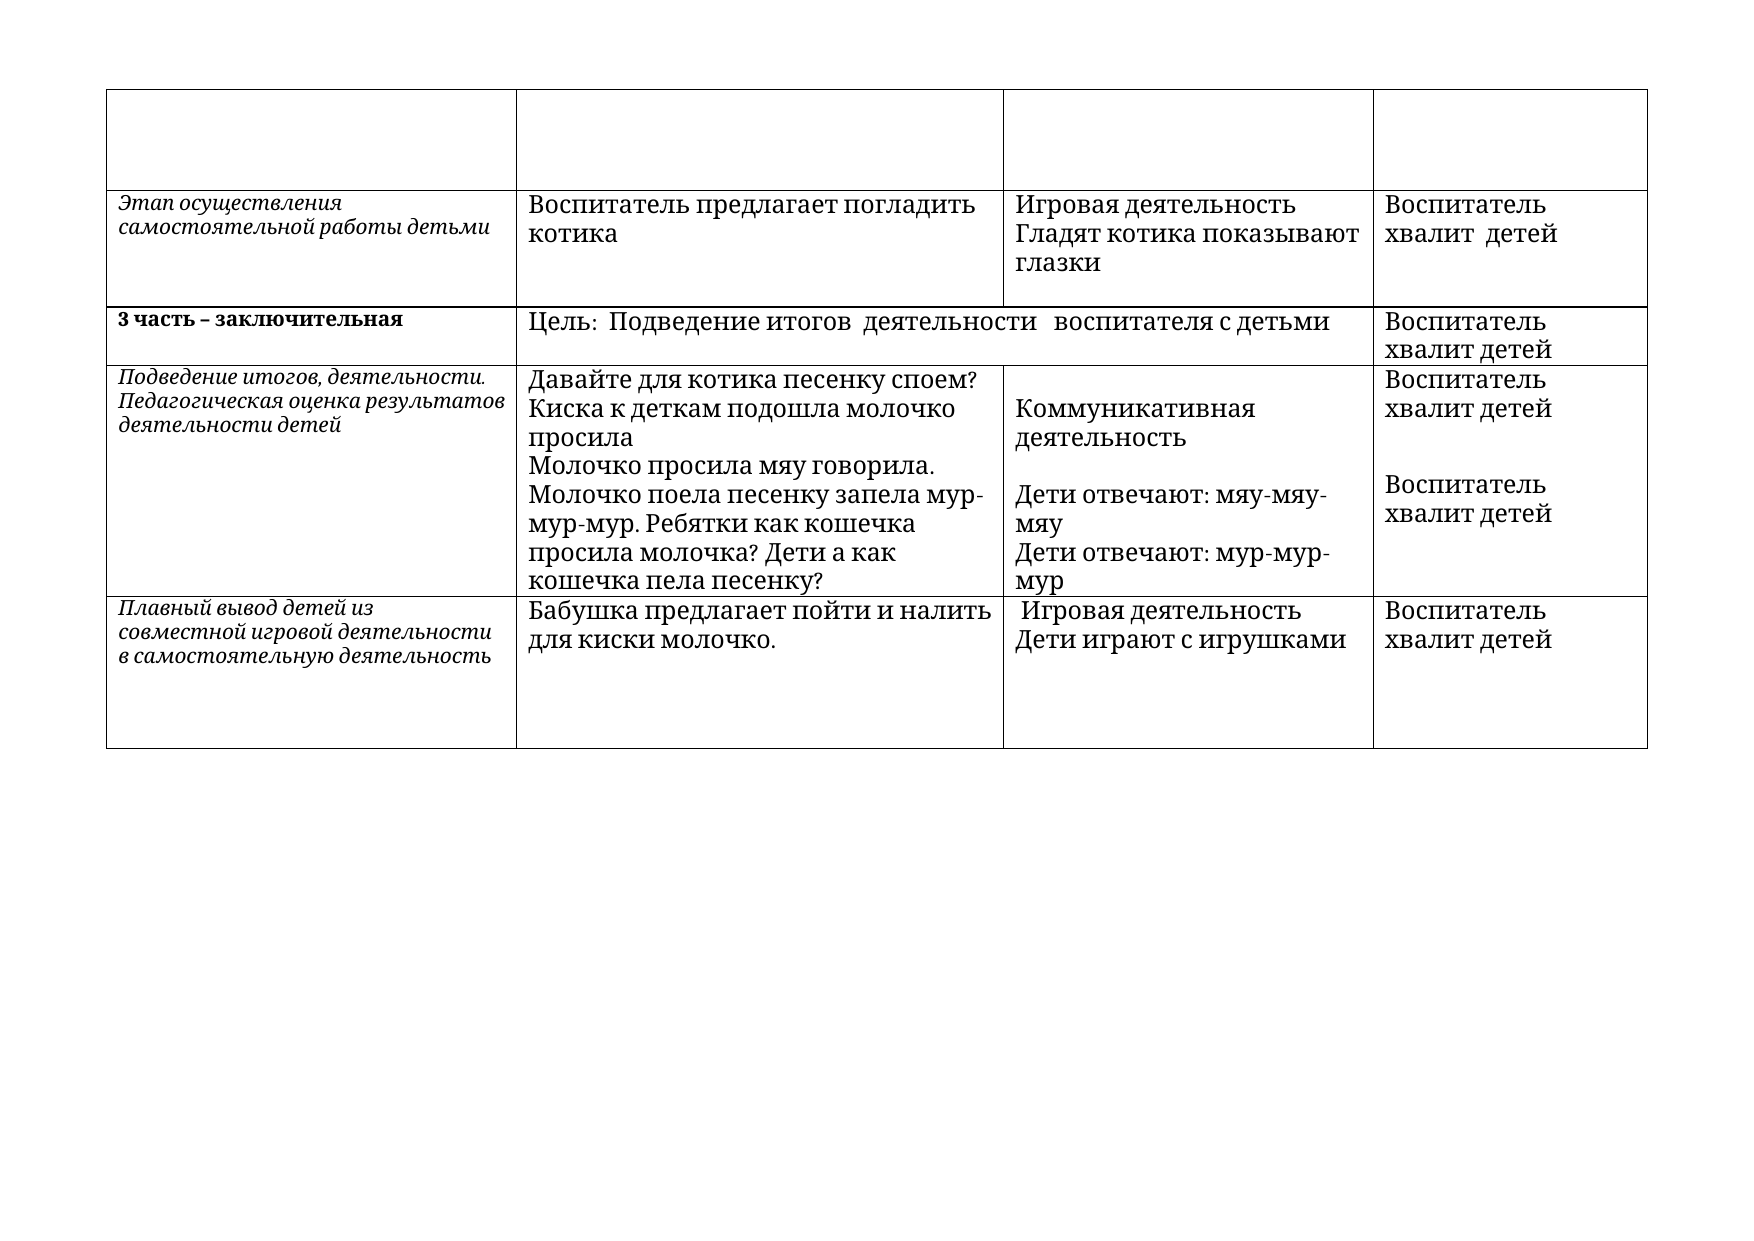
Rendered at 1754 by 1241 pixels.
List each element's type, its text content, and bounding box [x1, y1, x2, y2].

table_cell Этап осуществления самостоятельной работы детьми [107, 191, 516, 306]
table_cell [517, 90, 1003, 190]
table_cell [1374, 90, 1647, 190]
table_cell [107, 90, 516, 190]
table_cell Коммуникативная деятельность Дети отвечают: мяу-мяу-мяу Дети отвечают: мур-мур-мур [1004, 366, 1373, 596]
table_cell Игровая деятельность Дети играют с игрушками [1004, 597, 1373, 748]
table_cell Воспитатель хвалит детей Воспитатель хвалит детей [1374, 366, 1647, 596]
table_cell 3 часть – заключительная [107, 308, 516, 365]
table_cell Воспитатель предлагает погладить котика [517, 191, 1003, 306]
table_cell Бабушка предлагает пойти и налить для киски молочко. [517, 597, 1003, 748]
table_cell Воспитатель хвалит детей [1374, 191, 1647, 306]
table_cell Воспитатель хвалит детей [1374, 597, 1647, 748]
table_cell Цель: Подведение итогов деятельности воспитателя с детьми [517, 308, 1373, 365]
table_cell Воспитатель хвалит детей [1374, 308, 1647, 365]
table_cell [1004, 90, 1373, 190]
table_cell Подведение итогов, деятельности. Педагогическая оценка результатов деятельности детей [107, 366, 516, 596]
table_cell Давайте для котика песенку споем? Киска к деткам подошла молочко просила Молочко просила мяу говорила. Молочко поела песенку запела мур-мур-мур. Ребятки как кошечка просила молочка? Дети а как кошечка пела песенку? [517, 366, 1003, 596]
table_cell Плавный вывод детей из совместной игровой деятельности в самостоятельную деятельность [107, 597, 516, 748]
table_cell Игровая деятельность Гладят котика показывают глазки [1004, 191, 1373, 306]
